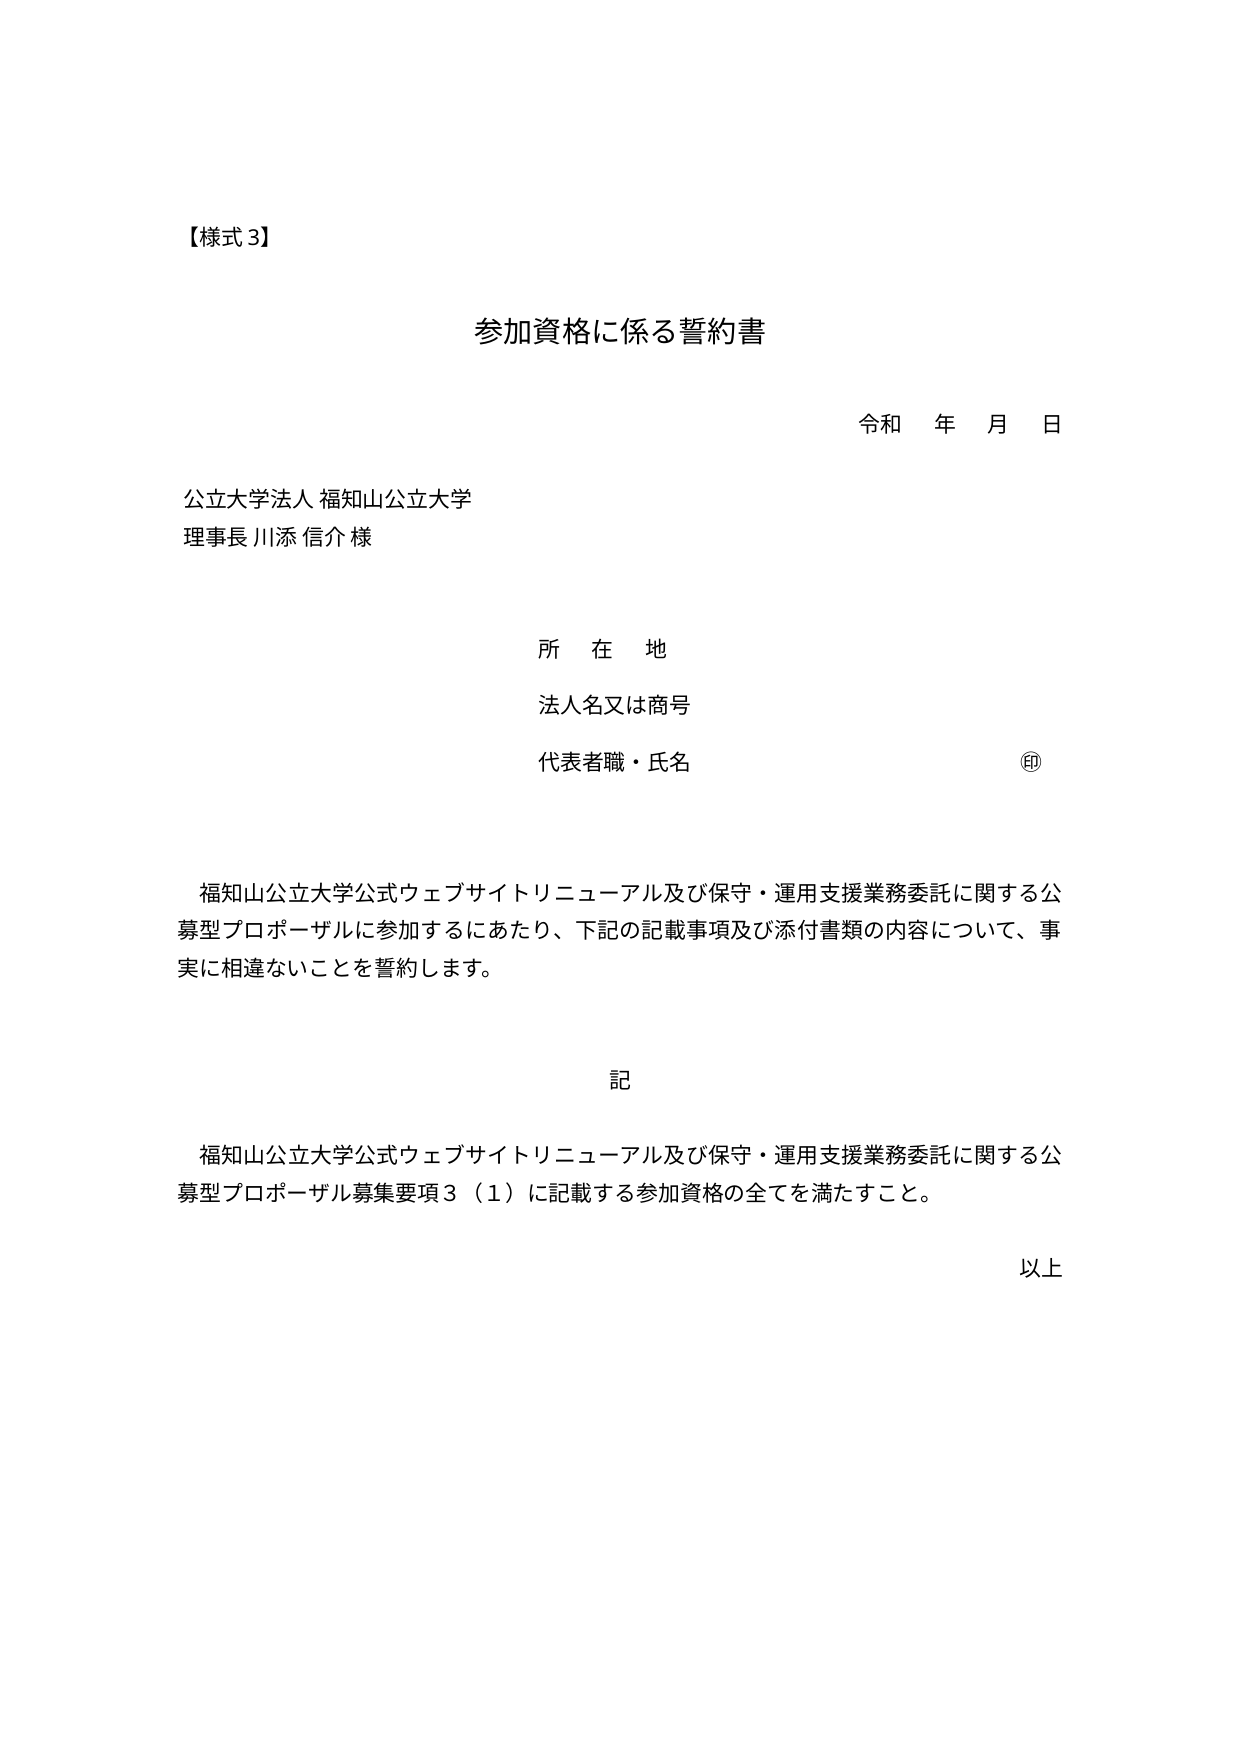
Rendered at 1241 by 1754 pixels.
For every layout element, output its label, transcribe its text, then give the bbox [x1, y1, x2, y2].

text 令和 年 月 日 [177, 404, 1063, 442]
text 福知山公立大学公式ウェブサイトリニューアル及び保守・運用支援業務委託に関する公募型プロポーザルに参加するにあたり、下記の記載事項及び添付書類の内容について、事実に相違ないことを誓約します。 [177, 873, 1063, 986]
text 福知山公立大学公式ウェブサイトリニューアル及び保守・運用支援業務委託に関する公募型プロポーザル募集要項３（１）に記載する参加資格の全てを満たすこと。 [177, 1136, 1063, 1211]
text 記 [177, 1061, 1063, 1098]
text 理事長 川添 信介 様 [177, 517, 1063, 554]
text 所 在 地 [538, 629, 1063, 667]
text 公立大学法人 福知山公立大学 [177, 479, 1063, 517]
text 【様式3】 [177, 217, 1063, 254]
text 法人名又は商号 [538, 686, 1063, 723]
text 以上 [177, 1248, 1063, 1286]
text 参加資格に係る誓約書 [177, 292, 1063, 367]
text 代表者職・氏名 ㊞ [538, 742, 1063, 779]
